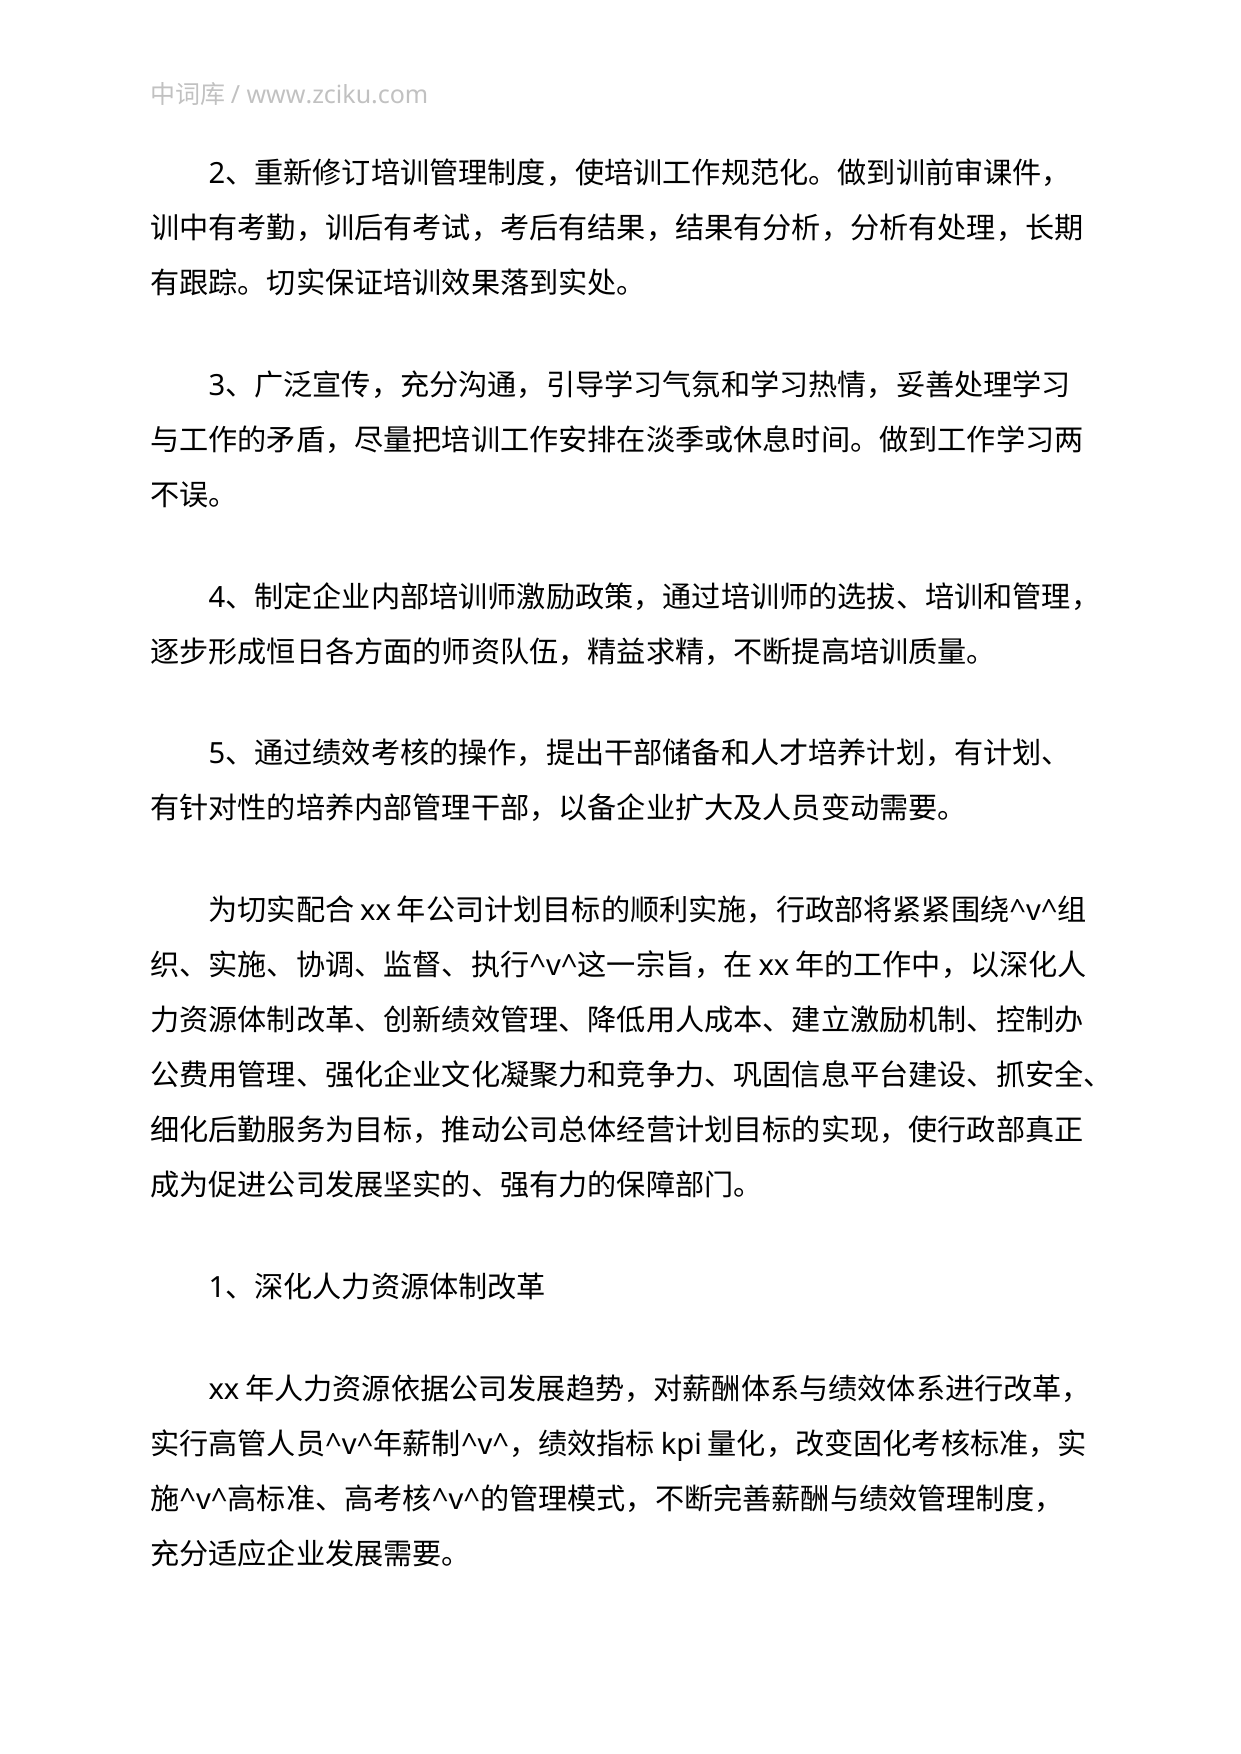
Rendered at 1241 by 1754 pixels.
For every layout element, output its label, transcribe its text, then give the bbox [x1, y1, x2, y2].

text 5、通过绩效考核的操作，提出干部储备和人才培养计划，有计划、有针对性的培养内部管理干部，以备企业扩大及人员变动需要。 [150, 730, 1090, 827]
text 1、深化人力资源体制改革 [150, 1263, 1090, 1306]
text 2、重新修订培训管理制度，使培训工作规范化。做到训前审课件，训中有考勤，训后有考试，考后有结果，结果有分析，分析有处理，长期有跟踪。切实保证培训效果落到实处。 [150, 150, 1090, 302]
text xx年人力资源依据公司发展趋势，对薪酬体系与绩效体系进行改革，实行高管人员^v^年薪制^v^，绩效指标kpi量化，改变固化考核标准，实施^v^高标准、高考核^v^的管理模式，不断完善薪酬与绩效管理制度，充分适应企业发展需要。 [150, 1365, 1090, 1573]
text 4、制定企业内部培训师激励政策，通过培训师的选拔、培训和管理，逐步形成恒日各方面的师资队伍，精益求精，不断提高培训质量。 [150, 573, 1090, 671]
text 为切实配合xx年公司计划目标的顺利实施，行政部将紧紧围绕^v^组织、实施、协调、监督、执行^v^这一宗旨，在xx年的工作中，以深化人力资源体制改革、创新绩效管理、降低用人成本、建立激励机制、控制办公费用管理、强化企业文化凝聚力和竞争力、巩固信息平台建设、抓安全、细化后勤服务为目标，推动公司总体经营计划目标的实现，使行政部真正成为促进公司发展坚实的、强有力的保障部门。 [150, 887, 1090, 1204]
text 3、广泛宣传，充分沟通，引导学习气氛和学习热情，妥善处理学习与工作的矛盾，尽量把培训工作安排在淡季或休息时间。做到工作学习两不误。 [150, 362, 1090, 514]
